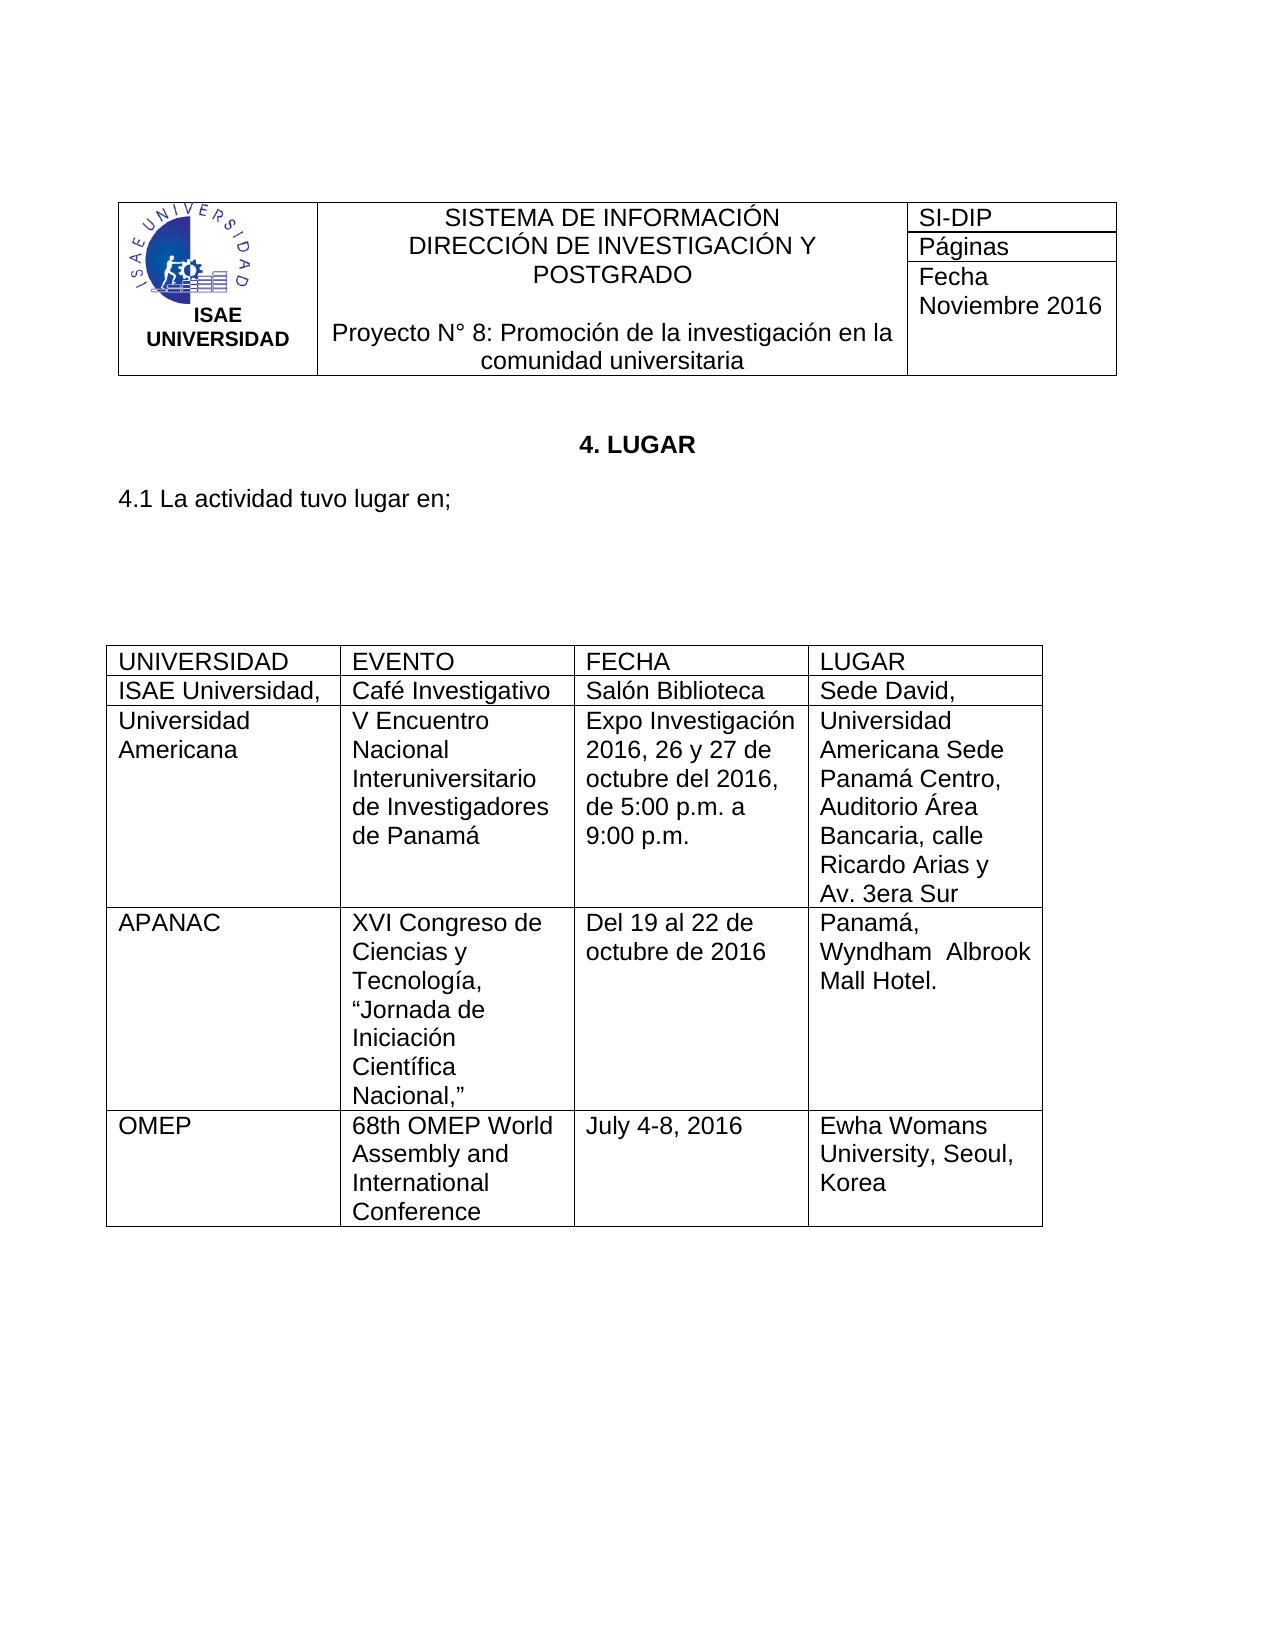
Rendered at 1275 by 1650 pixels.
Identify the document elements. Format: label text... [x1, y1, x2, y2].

text 4.1 La actividad tuvo lugar en; [118, 484, 1157, 513]
table_header EVENTO [341, 646, 574, 675]
table_header LUGAR [809, 646, 1042, 675]
table_cell XVI Congreso de Ciencias y Tecnología, “Jornada de Iniciación Científica Nacional,” [341, 908, 574, 1109]
table_cell Salón Biblioteca [575, 676, 808, 705]
table_cell Panamá, Wyndham Albrook Mall Hotel. [809, 908, 1042, 1109]
table_cell Del 19 al 22 de octubre de 2016 [575, 908, 808, 1109]
table_cell V Encuentro Nacional Interuniversitario de Investigadores de Panamá [341, 706, 574, 907]
table_header FECHA [575, 646, 808, 675]
table_cell Universidad Americana [107, 706, 340, 907]
table_cell Ewha Womans University, Seoul, Korea [809, 1111, 1042, 1226]
table_cell Páginas [908, 233, 1116, 261]
table_cell APANAC [107, 908, 340, 1109]
table_cell Universidad Americana Sede Panamá Centro, Auditorio Área Bancaria, calle Ricardo Arias y Av. 3era Sur [809, 706, 1042, 907]
table_cell Café Investigativo [341, 676, 574, 705]
table_cell ISAE Universidad, [107, 676, 340, 705]
table_header SI-DIP [908, 203, 1116, 231]
table_header ISAE UNIVERSIDAD [119, 203, 317, 375]
table_cell July 4-8, 2016 [575, 1111, 808, 1226]
table_cell 68th OMEP World Assembly and International Conference [341, 1111, 574, 1226]
table_cell OMEP [107, 1111, 340, 1226]
table_cell Expo Investigación 2016, 26 y 27 de octubre del 2016, de 5:00 p.m. a 9:00 p.m. [575, 706, 808, 907]
picture [129, 202, 250, 304]
table_header SISTEMA DE INFORMACIÓN DIRECCIÓN DE INVESTIGACIÓN Y POSTGRADO Proyecto N° 8: Promoción de la investigación en la comunidad universitaria [318, 203, 907, 375]
table_cell Fecha Noviembre 2016 [908, 262, 1116, 375]
table_cell Sede David, [809, 676, 1042, 705]
text 4. LUGAR [118, 430, 1157, 459]
table_header UNIVERSIDAD [107, 646, 340, 675]
